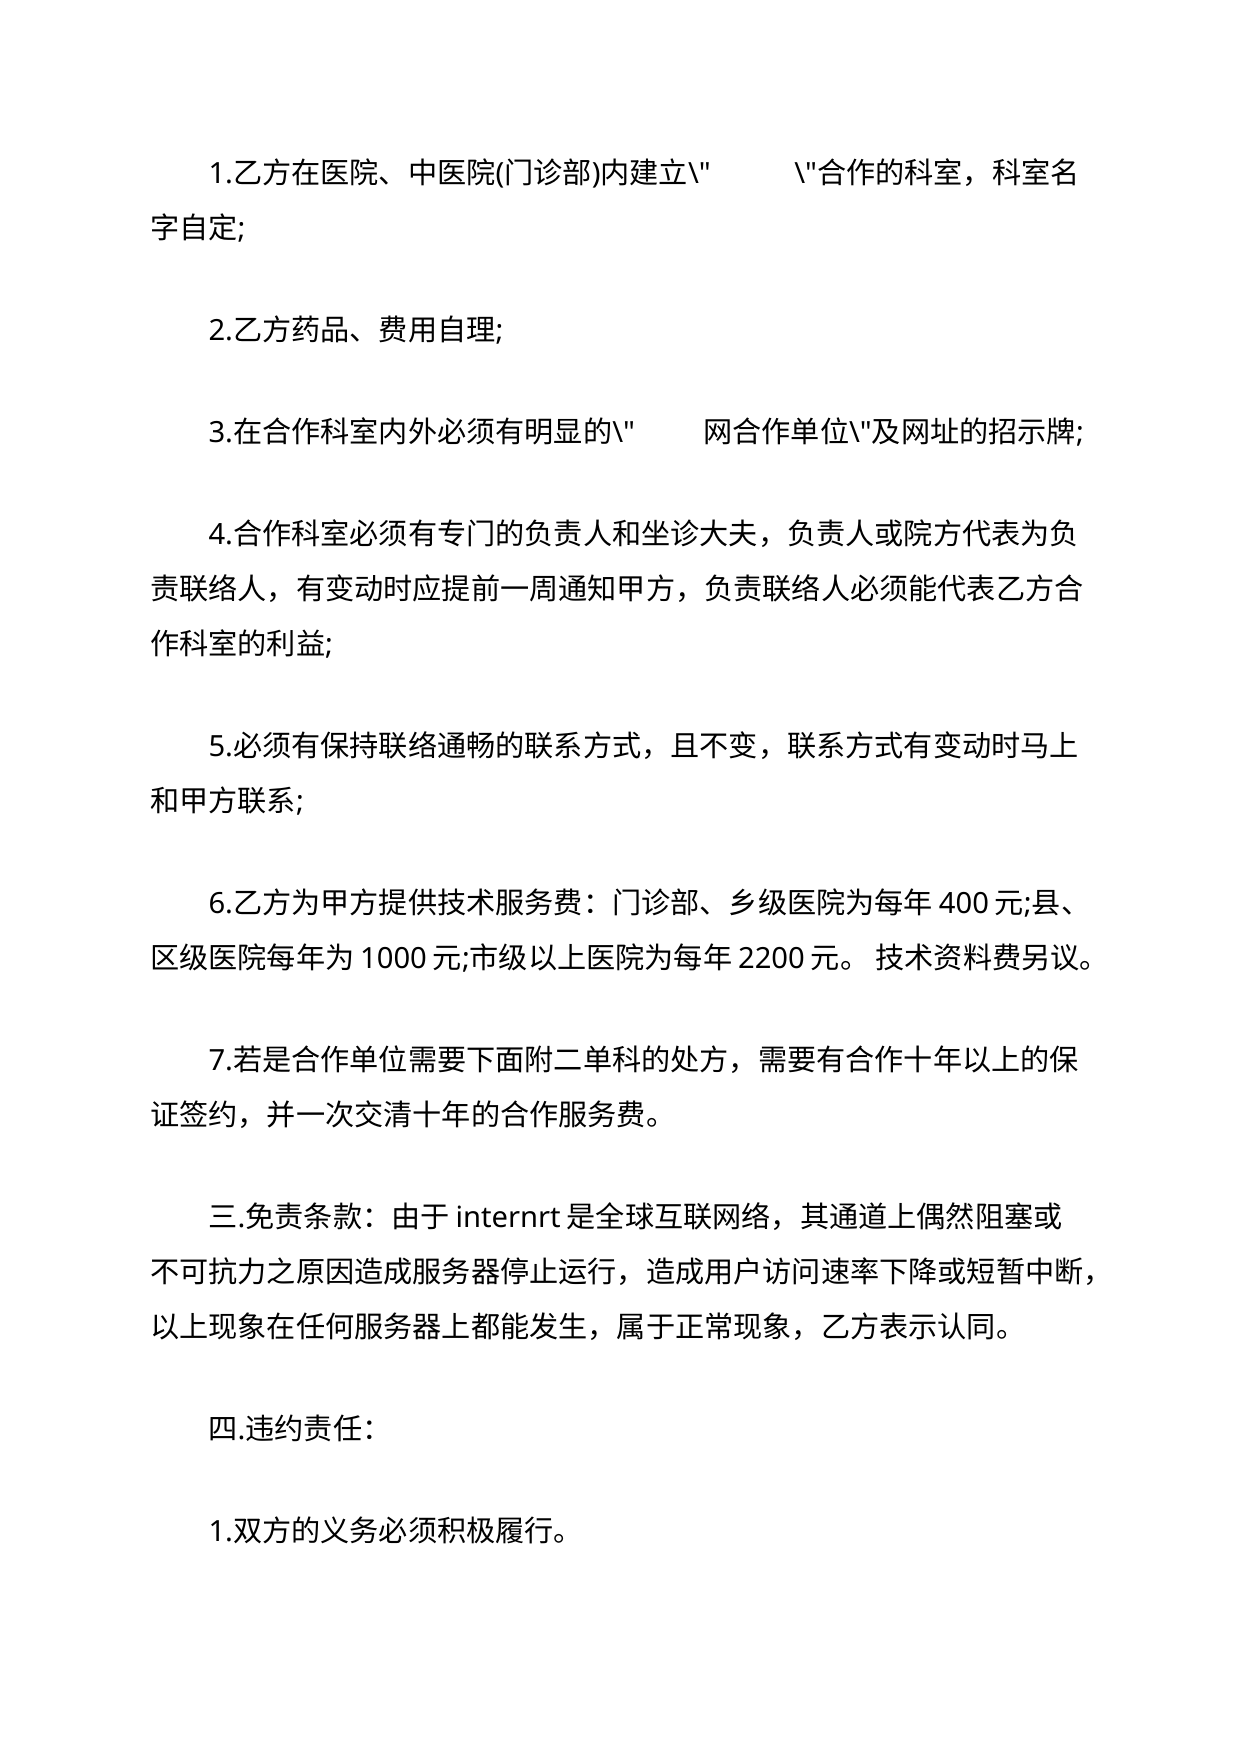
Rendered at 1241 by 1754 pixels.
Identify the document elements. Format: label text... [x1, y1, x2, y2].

text 4.合作科室必须有专门的负责人和坐诊大夫，负责人或院方代表为负责联络人，有变动时应提前一周通知甲方，负责联络人必须能代表乙方合作科室的利益; [150, 511, 1090, 663]
text 三.免责条款：由于internrt是全球互联网络，其通道上偶然阻塞或不可抗力之原因造成服务器停止运行，造成用户访问速率下降或短暂中断，以上现象在任何服务器上都能发生，属于正常现象，乙方表示认同。 [150, 1193, 1090, 1346]
text 四.违约责任： [150, 1405, 1090, 1448]
text 7.若是合作单位需要下面附二单科的处方，需要有合作十年以上的保证签约，并一次交清十年的合作服务费。 [150, 1037, 1090, 1134]
text 6.乙方为甲方提供技术服务费：门诊部、乡级医院为每年400元;县、区级医院每年为1000元;市级以上医院为每年2200元。 技术资料费另议。 [150, 880, 1090, 977]
text 3.在合作科室内外必须有明显的\" 网合作单位\"及网址的招示牌; [150, 409, 1090, 451]
text 1.双方的义务必须积极履行。 [150, 1507, 1090, 1549]
text 2.乙方药品、费用自理; [150, 307, 1090, 349]
text 1.乙方在医院、中医院(门诊部)内建立\" \"合作的科室，科室名字自定; [150, 150, 1090, 247]
text 5.必须有保持联络通畅的联系方式，且不变，联系方式有变动时马上和甲方联系; [150, 723, 1090, 820]
